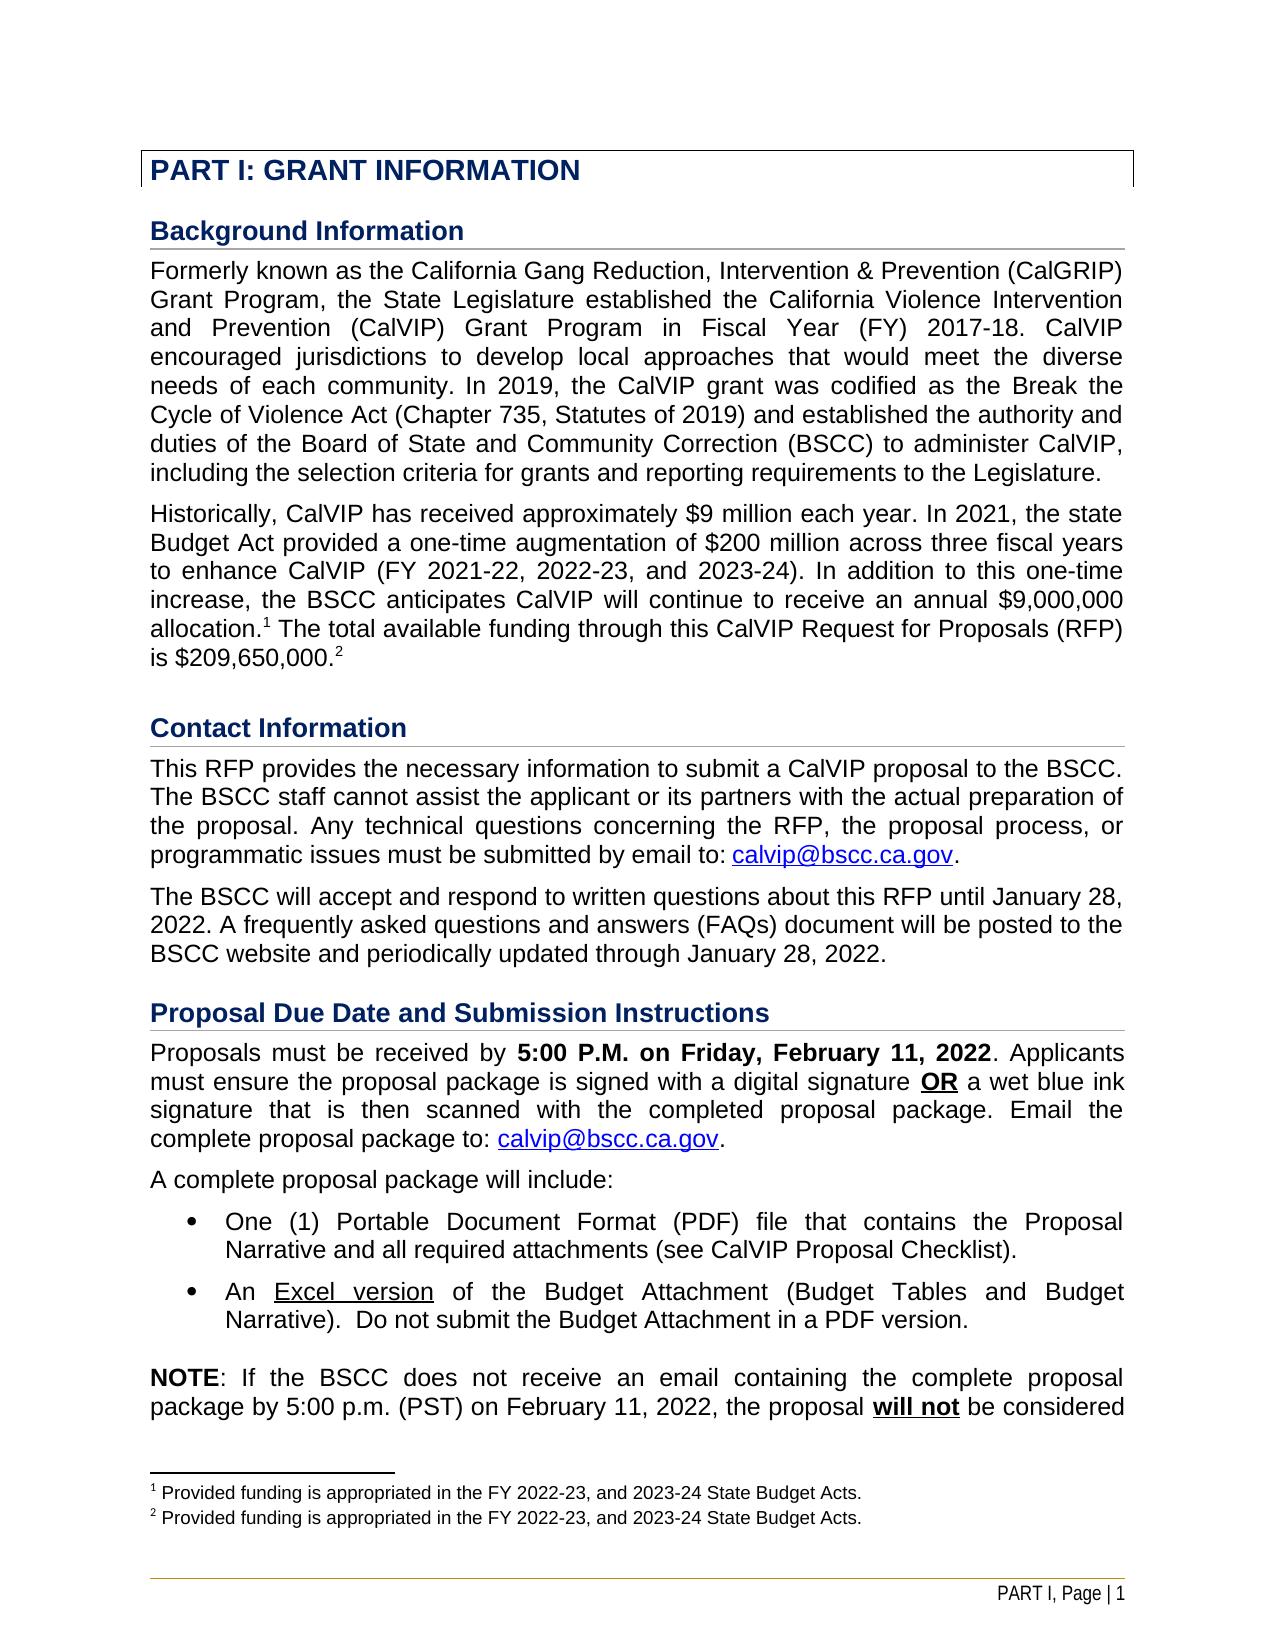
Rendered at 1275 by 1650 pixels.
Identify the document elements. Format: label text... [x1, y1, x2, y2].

subtitle Contact Information [150, 712, 1125, 746]
list An Excel version of the Budget Attachment (Budget Tables and Budget Narrative). Do not submit the Budget Attachment in a PDF version. [187, 1277, 1125, 1334]
text Historically, CalVIP has received approximately $9 million each year. In 2021, the state Budget Act provided a one-time augmentation of $200 million across three fiscal years to enhance CalVIP (FY 2021-22, 2022-23, and 2023-24). In addition to this one-time increase, the BSCC anticipates CalVIP will continue to receive an annual $9,000,000 allocation. The total available funding through this CalVIP Request for Proposals (RFP) is $209,650,000. [150, 499, 1125, 671]
text This RFP provides the necessary information to submit a CalVIP proposal to the BSCC. The BSCC staff cannot assist the applicant or its partners with the actual preparation of the proposal. Any technical questions concerning the RFP, the proposal process, or programmatic issues must be submitted by email to: calvip@bscc.ca.gov. [150, 754, 1125, 869]
text Proposals must be received by 5:00 P.M. on Friday, February 11, 2022. Applicants must ensure the proposal package is signed with a digital signature OR a wet blue ink signature that is then scanned with the completed proposal package. Email the complete proposal package to: calvip@bscc.ca.gov. [150, 1038, 1125, 1153]
subtitle Proposal Due Date and Submission Instructions [150, 997, 1125, 1030]
subtitle PART I: GRANT INFORMATION [142, 151, 1133, 187]
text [150, 1363, 1125, 1420]
subtitle Background Information [150, 215, 1125, 248]
text A complete proposal package will include: [150, 1165, 1125, 1194]
text Formerly known as the California Gang Reduction, Intervention & Prevention (CalGRIP) Grant Program, the State Legislature established the California Violence Intervention and Prevention (CalVIP) Grant Program in Fiscal Year (FY) 2017-18. CalVIP encouraged jurisdictions to develop local approaches that would meet the diverse needs of each community. In 2019, the CalVIP grant was codified as the Break the Cycle of Violence Act (Chapter 735, Statutes of 2019) and established the authority and duties of the Board of State and Community Correction (BSCC) to administer CalVIP, including the selection criteria for grants and reporting requirements to the Legislature. [150, 256, 1125, 486]
text The BSCC will accept and respond to written questions about this RFP until January 28, 2022. A frequently asked questions and answers (FAQs) document will be posted to the BSCC website and periodically updated through January 28, 2022. [150, 882, 1125, 968]
list One (1) Portable Document Format (PDF) file that contains the Proposal Narrative and all required attachments (see CalVIP Proposal Checklist). [187, 1206, 1125, 1264]
